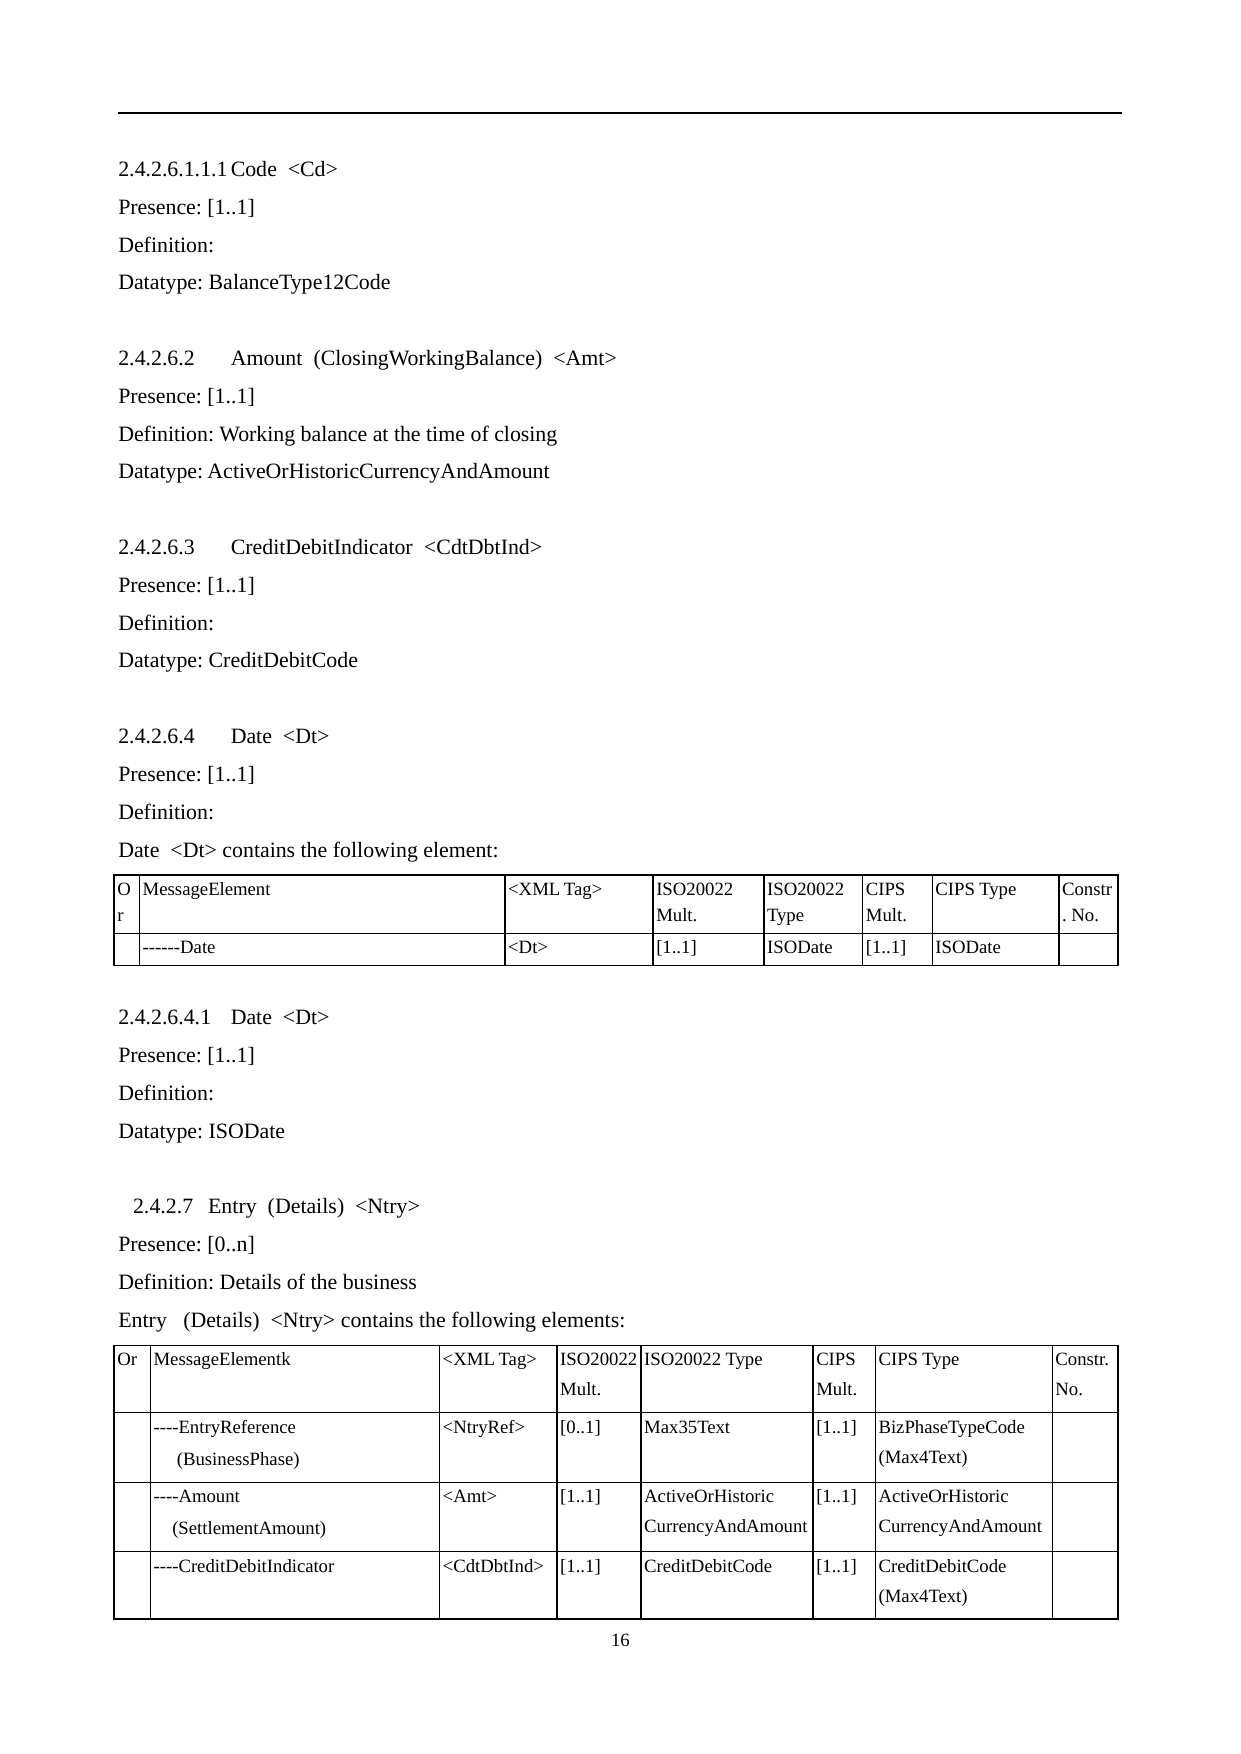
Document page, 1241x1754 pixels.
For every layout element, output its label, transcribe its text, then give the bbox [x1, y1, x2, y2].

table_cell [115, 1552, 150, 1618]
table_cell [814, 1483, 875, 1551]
text Presence: [0..n] [118, 1231, 1122, 1256]
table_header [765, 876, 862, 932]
list Date <Dt> [118, 723, 1122, 748]
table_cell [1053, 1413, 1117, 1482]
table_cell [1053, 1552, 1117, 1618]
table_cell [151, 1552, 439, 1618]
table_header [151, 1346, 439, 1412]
text Presence: [1..1] [118, 383, 1122, 408]
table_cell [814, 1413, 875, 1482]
text Definition: [118, 1080, 1122, 1105]
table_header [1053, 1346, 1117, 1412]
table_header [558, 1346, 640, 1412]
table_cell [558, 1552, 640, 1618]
text Presence: [1..1] [118, 761, 1122, 786]
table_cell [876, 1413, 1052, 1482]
list CreditDebitIndicator <CdtDbtInd> [118, 534, 1122, 559]
text Presence: [1..1] [118, 194, 1122, 219]
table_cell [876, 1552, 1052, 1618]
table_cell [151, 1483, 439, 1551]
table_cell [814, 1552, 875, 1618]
list Code <Cd> [118, 156, 1122, 181]
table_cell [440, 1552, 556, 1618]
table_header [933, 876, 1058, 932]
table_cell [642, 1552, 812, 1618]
text Datatype: ISODate [118, 1118, 1122, 1143]
text Datatype: BalanceType12Code [118, 269, 1122, 294]
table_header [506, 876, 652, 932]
text Date <Dt> contains the following element: [118, 837, 1122, 862]
list Amount (ClosingWorkingBalance) <Amt> [118, 345, 1122, 370]
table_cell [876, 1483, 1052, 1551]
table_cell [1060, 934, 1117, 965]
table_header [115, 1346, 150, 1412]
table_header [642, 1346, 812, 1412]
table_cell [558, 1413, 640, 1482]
text Presence: [1..1] [118, 1042, 1122, 1067]
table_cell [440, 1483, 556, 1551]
text Datatype: ActiveOrHistoricCurrencyAndAmount [118, 458, 1122, 484]
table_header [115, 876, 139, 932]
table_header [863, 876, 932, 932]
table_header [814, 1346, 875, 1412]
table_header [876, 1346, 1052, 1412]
text Presence: [1..1] [118, 572, 1122, 597]
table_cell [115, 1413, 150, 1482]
text Definition: [118, 232, 1122, 257]
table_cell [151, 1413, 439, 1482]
text Datatype: CreditDebitCode [118, 647, 1122, 673]
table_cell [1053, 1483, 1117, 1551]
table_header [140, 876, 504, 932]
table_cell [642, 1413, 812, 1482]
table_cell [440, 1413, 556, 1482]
text Entry (Details) <Ntry> contains the following elements: [118, 1307, 1122, 1332]
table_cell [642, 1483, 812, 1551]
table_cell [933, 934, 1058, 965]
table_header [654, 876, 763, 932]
text Definition: [118, 799, 1122, 824]
text Definition: Details of the business [118, 1269, 1122, 1294]
text Definition: Working balance at the time of closing [118, 421, 1122, 446]
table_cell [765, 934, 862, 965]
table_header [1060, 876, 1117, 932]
list Entry (Details) <Ntry> [133, 1193, 1122, 1218]
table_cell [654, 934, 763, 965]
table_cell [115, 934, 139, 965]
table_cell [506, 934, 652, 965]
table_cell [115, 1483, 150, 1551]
list Date <Dt> [118, 1004, 1122, 1029]
text Definition: [118, 610, 1122, 635]
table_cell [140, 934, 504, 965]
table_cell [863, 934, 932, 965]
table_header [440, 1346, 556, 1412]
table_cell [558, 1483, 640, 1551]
